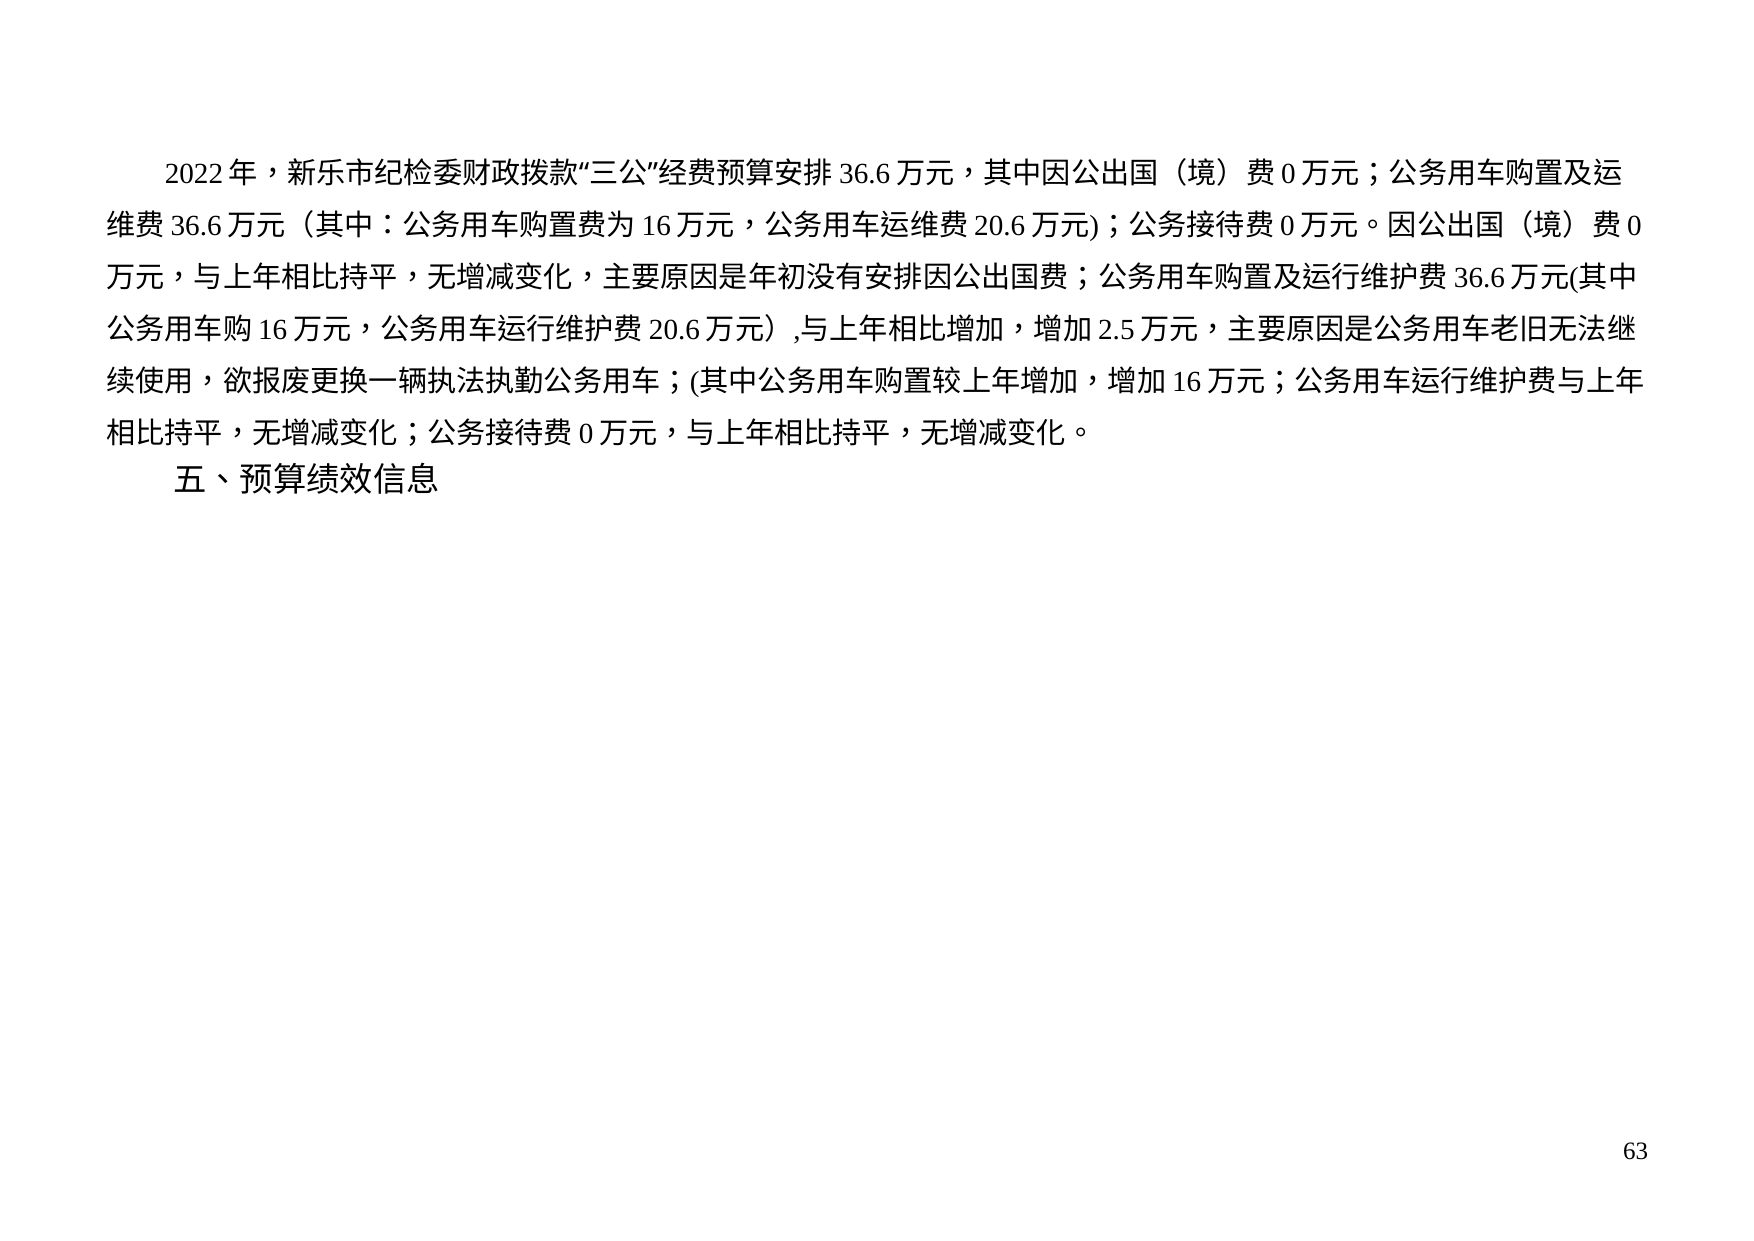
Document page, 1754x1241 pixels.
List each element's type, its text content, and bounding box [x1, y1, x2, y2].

text 五、预算绩效信息 [106, 455, 1648, 501]
text 2022年，新乐市纪检委财政拨款“三公”经费预算安排36.6万元，其中因公出国（境）费0万元；公务用车购置及运维费36.6万元（其中：公务用车购置费为16万元，公务用车运维费20.6万元)；公务接待费0万元。因公出国（境）费0万元，与上年相比持平，无增减变化，主要原因是年初没有安排因公出国费；公务用车购置及运行维护费36.6万元(其中公务用车购16万元，公务用车运行维护费20.6万元）,与上年相比增加，增加2.5万元，主要原因是公务用车老旧无法继续使用，欲报废更换一辆执法执勤公务用车；(其中公务用车购置较上年增加，增加16万元；公务用车运行维护费与上年相比持平，无增减变化；公务接待费0万元，与上年相比持平，无增减变化。 [106, 142, 1648, 454]
